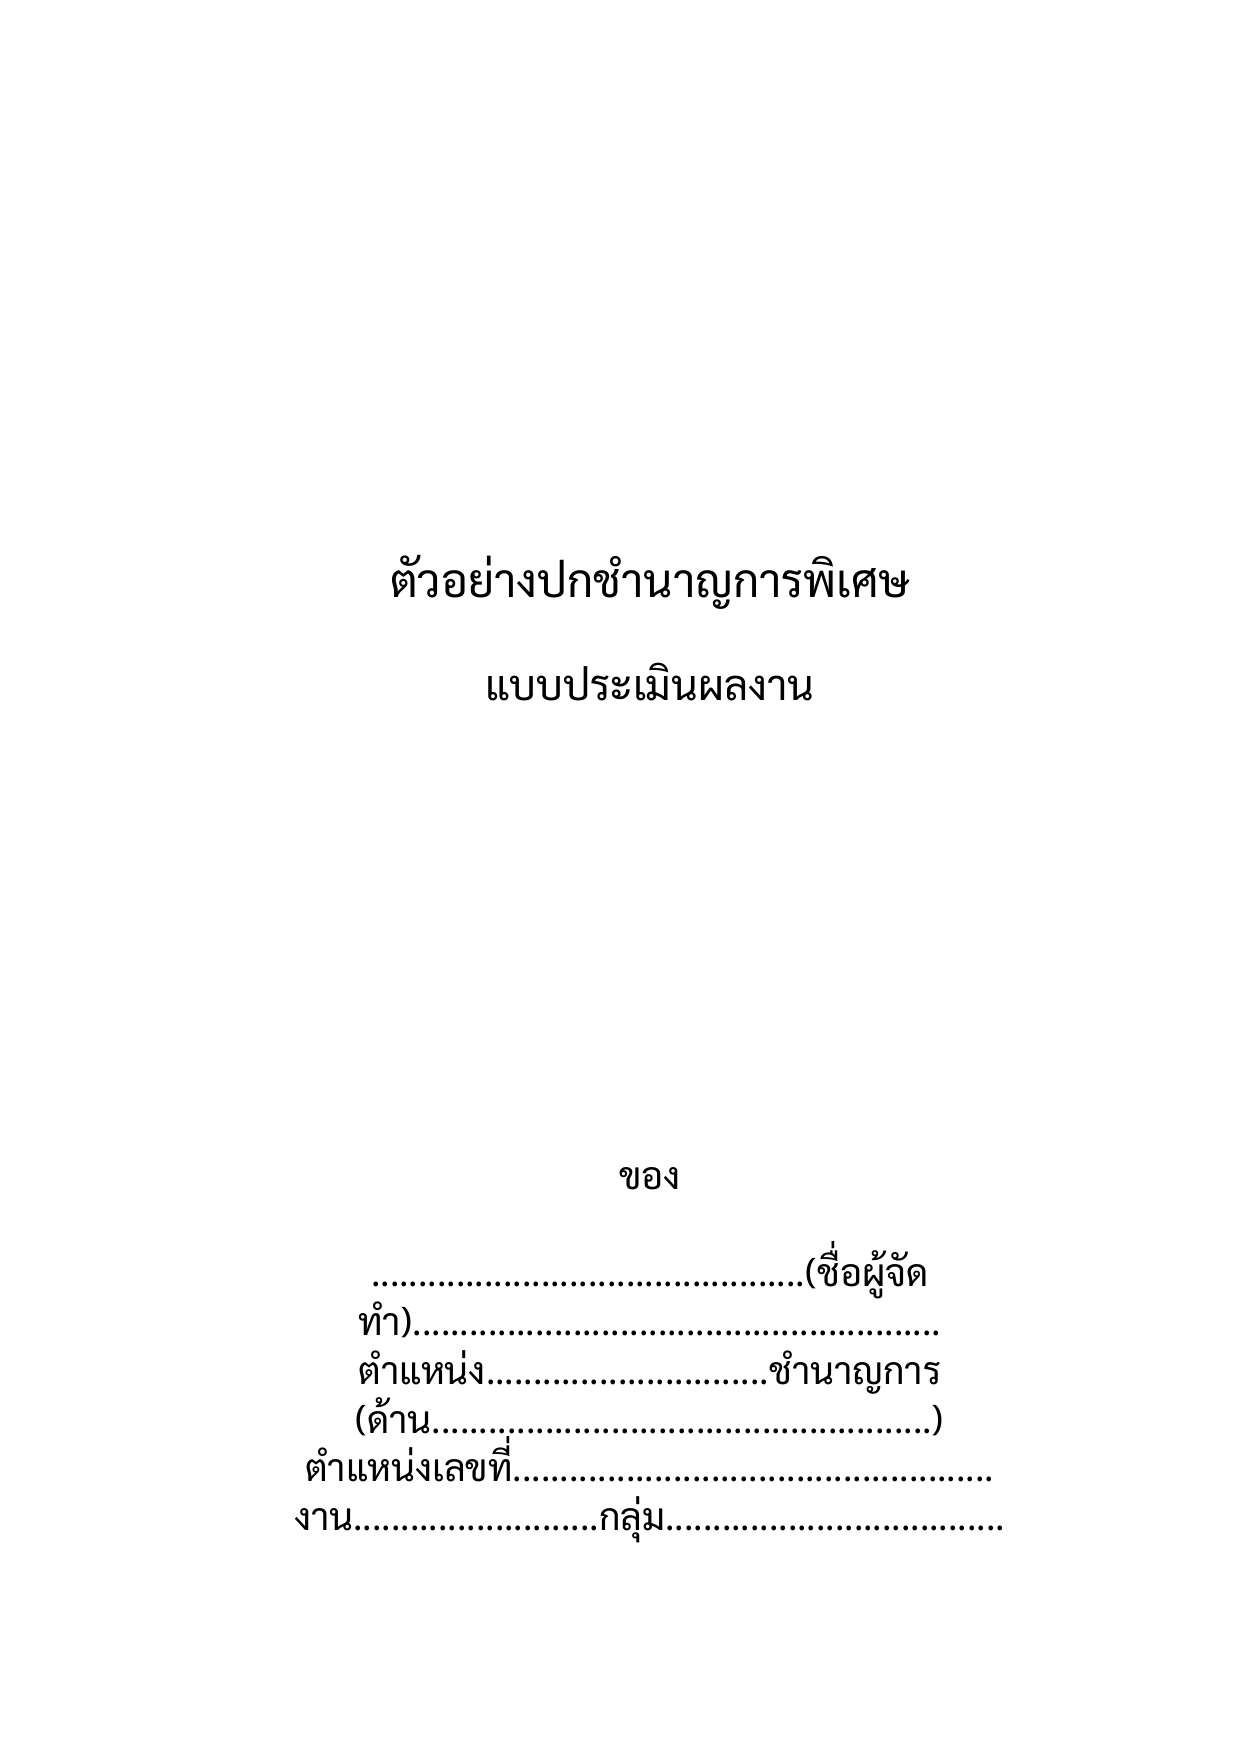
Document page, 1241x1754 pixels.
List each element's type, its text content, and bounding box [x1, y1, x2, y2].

text ตัวอย่างปกชำนาญการพิเศษ [177, 548, 1122, 608]
text ของ [177, 1149, 1122, 1198]
text งาน..........................กลุ่ม.................................... [177, 1491, 1122, 1539]
text ตำแหน่ง..............................ชำนาญการ (ด้าน.....................................................) [177, 1344, 1122, 1442]
text แบบประเมินผลงาน [177, 656, 1122, 711]
text ตำแหน่งเลขที่................................................... [177, 1442, 1122, 1491]
text ..............................................(ชื่อผู้จัดทำ)........................................................ [177, 1247, 1122, 1344]
